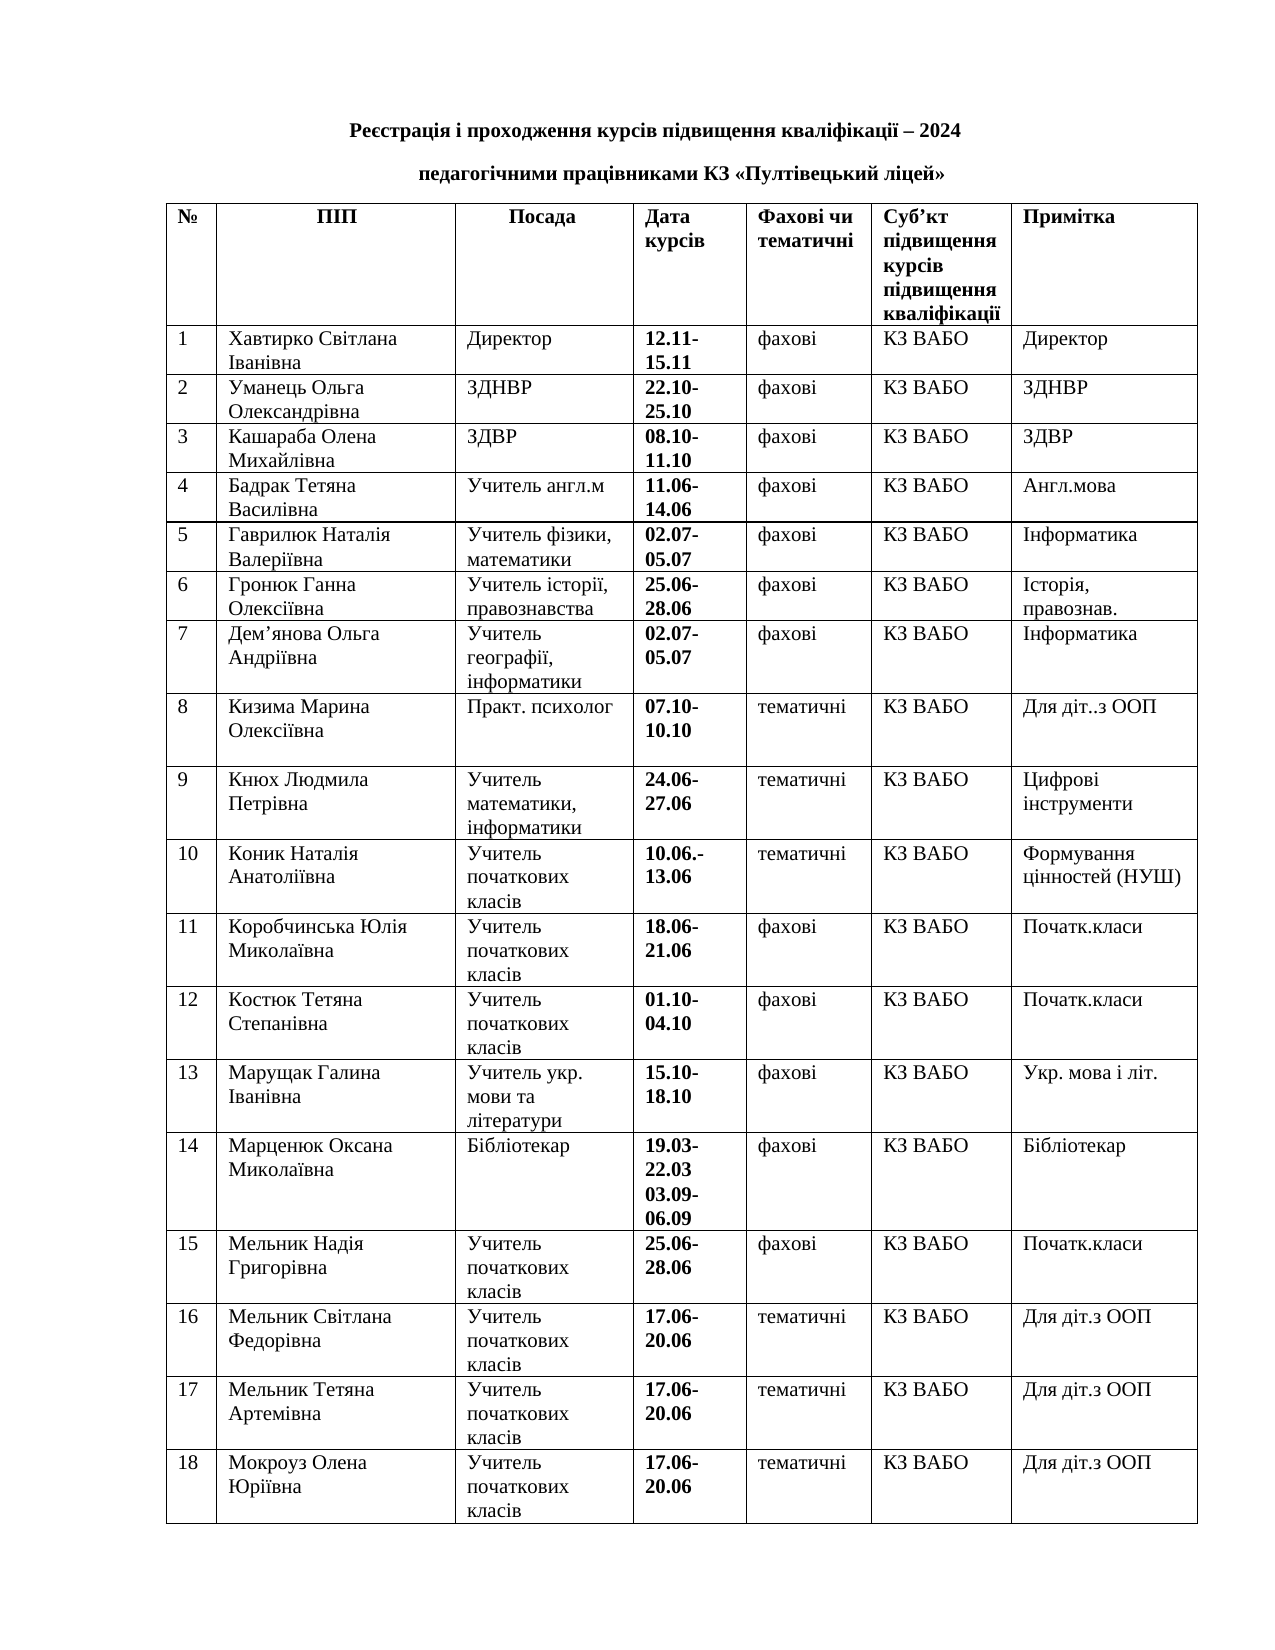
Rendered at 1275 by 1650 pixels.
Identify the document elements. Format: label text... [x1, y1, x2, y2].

table_cell КЗ ВАБО [872, 840, 1011, 913]
table_cell 17.06-20.06 [634, 1304, 746, 1376]
table_cell КЗ ВАБО [872, 572, 1011, 620]
table_cell 2 [167, 375, 216, 423]
table_cell КЗ ВАБО [872, 523, 1011, 571]
table_cell 5 [167, 523, 216, 571]
table_cell Коробчинська Юлія Миколаївна [217, 914, 455, 986]
table_cell Коник Наталія Анатоліївна [217, 840, 455, 913]
table_cell 17.06-20.06 [634, 1450, 746, 1522]
table_cell КЗ ВАБО [872, 987, 1011, 1059]
text Реєстрація і проходження курсів підвищення кваліфікації – 2024 [177, 118, 1186, 142]
table_cell 17 [167, 1377, 216, 1449]
table_cell 25.06-28.06 [634, 572, 746, 620]
table_cell тематичні [747, 694, 871, 766]
table_cell 02.07-05.07 [634, 621, 746, 693]
table_cell тематичні [747, 1450, 871, 1522]
table_cell Марущак Галина Іванівна [217, 1060, 455, 1132]
table_cell 02.07-05.07 [634, 523, 746, 571]
table_cell Учитель початкових класів [456, 1377, 633, 1449]
table_cell тематичні [747, 1304, 871, 1376]
table_cell ЗДВР [1012, 424, 1197, 472]
table_cell 13 [167, 1060, 216, 1132]
table_cell Бібліотекар [1012, 1133, 1197, 1229]
table_cell ЗДНВР [1012, 375, 1197, 423]
table_cell 01.10-04.10 [634, 987, 746, 1059]
table_cell КЗ ВАБО [872, 914, 1011, 986]
table_cell Марценюк Оксана Миколаївна [217, 1133, 455, 1229]
table_cell 10 [167, 840, 216, 913]
table_cell 19.03-22.03 03.09-06.09 [634, 1133, 746, 1229]
table_cell КЗ ВАБО [872, 1304, 1011, 1376]
table_cell Учитель фізики, математики [456, 523, 633, 571]
table_cell 10.06.-13.06 [634, 840, 746, 913]
table_header Суб’кт підвищення курсів підвищення кваліфікації [872, 204, 1011, 325]
table_cell Хавтирко Світлана Іванівна [217, 326, 455, 374]
table_cell КЗ ВАБО [872, 621, 1011, 693]
table_cell Формування цінностей (НУШ) [1012, 840, 1197, 913]
table_header № [167, 204, 216, 325]
table_cell КЗ ВАБО [872, 424, 1011, 472]
table_cell Для діт.з ООП [1012, 1377, 1197, 1449]
table_cell 07.10-10.10 [634, 694, 746, 766]
table_cell Дем’янова Ольга Андріївна [217, 621, 455, 693]
table_cell Учитель географії, інформатики [456, 621, 633, 693]
table_cell Кашараба Олена Михайлівна [217, 424, 455, 472]
table_cell фахові [747, 987, 871, 1059]
table_cell Бібліотекар [456, 1133, 633, 1229]
table_cell Укр. мова і літ. [1012, 1060, 1197, 1132]
table_cell Початк.класи [1012, 1231, 1197, 1303]
table_cell фахові [747, 914, 871, 986]
table_header Фахові чи тематичні [747, 204, 871, 325]
table_cell Учитель історії, правознавства [456, 572, 633, 620]
table_cell фахові [747, 1231, 871, 1303]
table_cell 08.10-11.10 [634, 424, 746, 472]
table_cell Учитель англ.м [456, 473, 633, 521]
table_cell КЗ ВАБО [872, 1377, 1011, 1449]
table_cell Учитель укр. мови та літератури [456, 1060, 633, 1132]
table_cell КЗ ВАБО [872, 694, 1011, 766]
table_cell КЗ ВАБО [872, 767, 1011, 839]
table_cell 16 [167, 1304, 216, 1376]
table_header Примітка [1012, 204, 1197, 325]
table_cell тематичні [747, 767, 871, 839]
table_header ПІП [217, 204, 455, 325]
table_cell Початк.класи [1012, 987, 1197, 1059]
table_cell Історія, правознав. [1012, 572, 1197, 620]
table_cell Бадрак Тетяна Василівна [217, 473, 455, 521]
table_cell 12 [167, 987, 216, 1059]
table_cell 6 [167, 572, 216, 620]
table_cell Мельник Тетяна Артемівна [217, 1377, 455, 1449]
table_cell фахові [747, 621, 871, 693]
table_cell Мельник Надія Григорівна [217, 1231, 455, 1303]
table_cell Гаврилюк Наталія Валеріївна [217, 523, 455, 571]
table_cell КЗ ВАБО [872, 473, 1011, 521]
table_cell Гронюк Ганна Олексіївна [217, 572, 455, 620]
table_cell Костюк Тетяна Степанівна [217, 987, 455, 1059]
table_cell КЗ ВАБО [872, 1231, 1011, 1303]
table_cell КЗ ВАБО [872, 326, 1011, 374]
table_cell 11 [167, 914, 216, 986]
table_cell Для діт..з ООП [1012, 694, 1197, 766]
table_cell Кнюх Людмила Петрівна [217, 767, 455, 839]
table_cell КЗ ВАБО [872, 375, 1011, 423]
table_cell 18.06-21.06 [634, 914, 746, 986]
table_header Дата курсів [634, 204, 746, 325]
table_cell Цифрові інструменти [1012, 767, 1197, 839]
table_cell 25.06-28.06 [634, 1231, 746, 1303]
table_cell фахові [747, 1133, 871, 1229]
table_cell КЗ ВАБО [872, 1060, 1011, 1132]
table_cell фахові [747, 1060, 871, 1132]
table_cell Учитель початкових класів [456, 840, 633, 913]
table_cell 11.06-14.06 [634, 473, 746, 521]
table_cell 17.06-20.06 [634, 1377, 746, 1449]
table_cell КЗ ВАБО [872, 1450, 1011, 1522]
table_cell Учитель математики, інформатики [456, 767, 633, 839]
table_cell Уманець Ольга Олександрівна [217, 375, 455, 423]
table_cell Директор [456, 326, 633, 374]
text педагогічними працівниками КЗ «Пултівецький ліцей» [177, 161, 1186, 185]
table_cell Учитель початкових класів [456, 1450, 633, 1522]
table_cell 9 [167, 767, 216, 839]
table_cell 18 [167, 1450, 216, 1522]
table_cell 22.10-25.10 [634, 375, 746, 423]
table_cell КЗ ВАБО [872, 1133, 1011, 1229]
table_cell 1 [167, 326, 216, 374]
table_cell 14 [167, 1133, 216, 1229]
table_cell Мокроуз Олена Юріївна [217, 1450, 455, 1522]
table_cell Учитель початкових класів [456, 1231, 633, 1303]
table_cell 3 [167, 424, 216, 472]
table_cell фахові [747, 572, 871, 620]
table_cell Учитель початкових класів [456, 987, 633, 1059]
table_header Посада [456, 204, 633, 325]
table_cell 15 [167, 1231, 216, 1303]
table_cell 8 [167, 694, 216, 766]
table_cell Учитель початкових класів [456, 914, 633, 986]
table_cell 12.11-15.11 [634, 326, 746, 374]
table_cell 15.10-18.10 [634, 1060, 746, 1132]
table_cell фахові [747, 523, 871, 571]
table_cell 24.06-27.06 [634, 767, 746, 839]
table_cell фахові [747, 375, 871, 423]
table_cell фахові [747, 473, 871, 521]
table_cell Інформатика [1012, 621, 1197, 693]
table_cell тематичні [747, 1377, 871, 1449]
table_cell ЗДВР [456, 424, 633, 472]
table_cell Початк.класи [1012, 914, 1197, 986]
table_cell Учитель початкових класів [456, 1304, 633, 1376]
table_cell фахові [747, 326, 871, 374]
table_cell Мельник Світлана Федорівна [217, 1304, 455, 1376]
table_cell 7 [167, 621, 216, 693]
table_cell Інформатика [1012, 523, 1197, 571]
table_cell фахові [747, 424, 871, 472]
table_cell 4 [167, 473, 216, 521]
table_cell Англ.мова [1012, 473, 1197, 521]
table_cell Для діт.з ООП [1012, 1304, 1197, 1376]
table_cell Для діт.з ООП [1012, 1450, 1197, 1522]
table_cell Практ. психолог [456, 694, 633, 766]
table_cell ЗДНВР [456, 375, 633, 423]
table_cell Кизима Марина Олексіївна [217, 694, 455, 766]
table_cell Директор [1012, 326, 1197, 374]
table_cell тематичні [747, 840, 871, 913]
